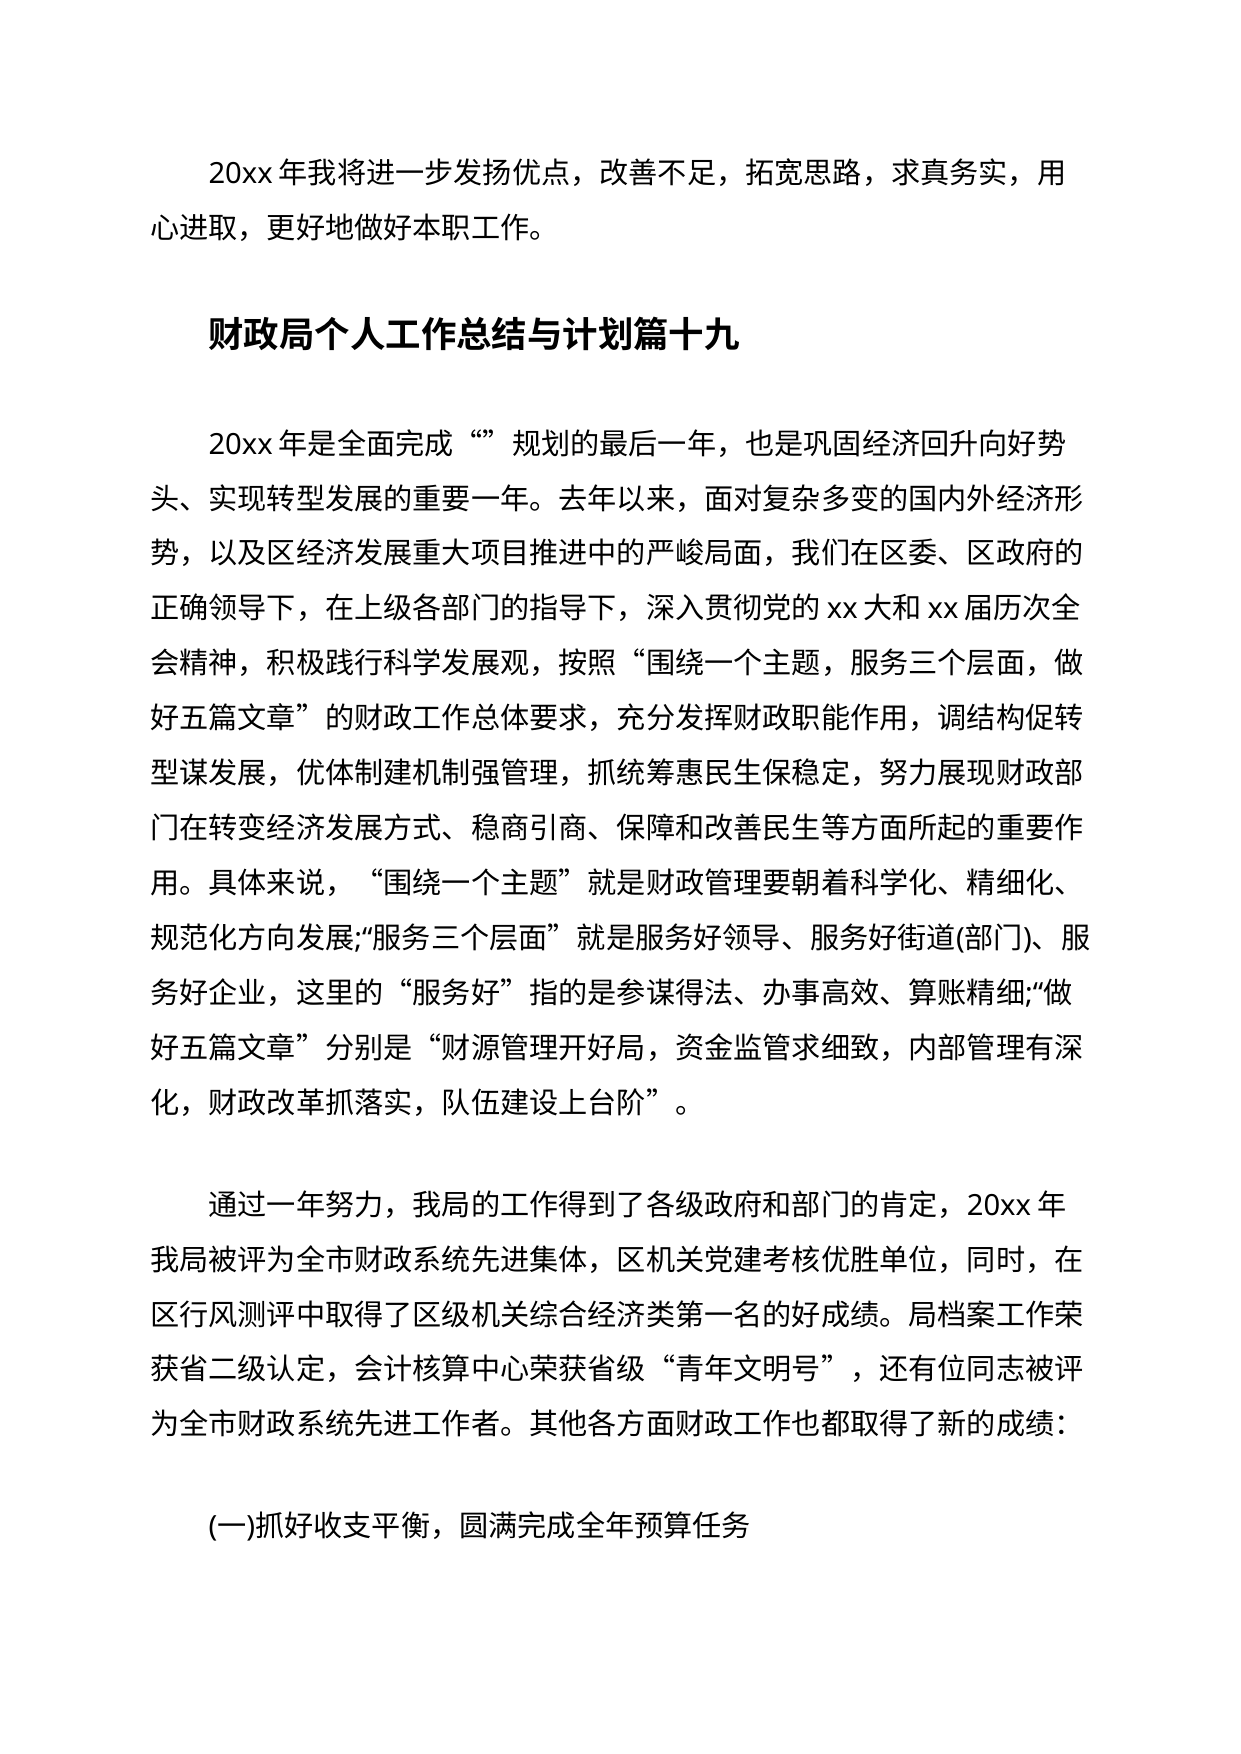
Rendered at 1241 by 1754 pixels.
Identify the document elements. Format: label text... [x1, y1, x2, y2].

text 20xx年我将进一步发扬优点，改善不足，拓宽思路，求真务实，用心进取，更好地做好本职工作。 [150, 150, 1090, 247]
text (一)抓好收支平衡，圆满完成全年预算任务 [150, 1503, 1090, 1545]
text 20xx年是全面完成“”规划的最后一年，也是巩固经济回升向好势头、实现转型发展的重要一年。去年以来，面对复杂多变的国内外经济形势，以及区经济发展重大项目推进中的严峻局面，我们在区委、区政府的正确领导下，在上级各部门的指导下，深入贯彻党的xx大和xx届历次全会精神，积极践行科学发展观，按照“围绕一个主题，服务三个层面，做好五篇文章”的财政工作总体要求，充分发挥财政职能作用，调结构促转型谋发展，优体制建机制强管理，抓统筹惠民生保稳定，努力展现财政部门在转变经济发展方式、稳商引商、保障和改善民生等方面所起的重要作用。具体来说，“围绕一个主题”就是财政管理要朝着科学化、精细化、规范化方向发展;“服务三个层面”就是服务好领导、服务好街道(部门)、服务好企业，这里的“服务好”指的是参谋得法、办事高效、算账精细;“做好五篇文章”分别是“财源管理开好局，资金监管求细致，内部管理有深化，财政改革抓落实，队伍建设上台阶”。 [150, 420, 1090, 1122]
text 财政局个人工作总结与计划篇十九 [150, 307, 1090, 358]
text 通过一年努力，我局的工作得到了各级政府和部门的肯定，20xx年我局被评为全市财政系统先进集体，区机关党建考核优胜单位，同时，在区行风测评中取得了区级机关综合经济类第一名的好成绩。局档案工作荣获省二级认定，会计核算中心荣获省级“青年文明号”，还有位同志被评为全市财政系统先进工作者。其他各方面财政工作也都取得了新的成绩： [150, 1181, 1090, 1443]
